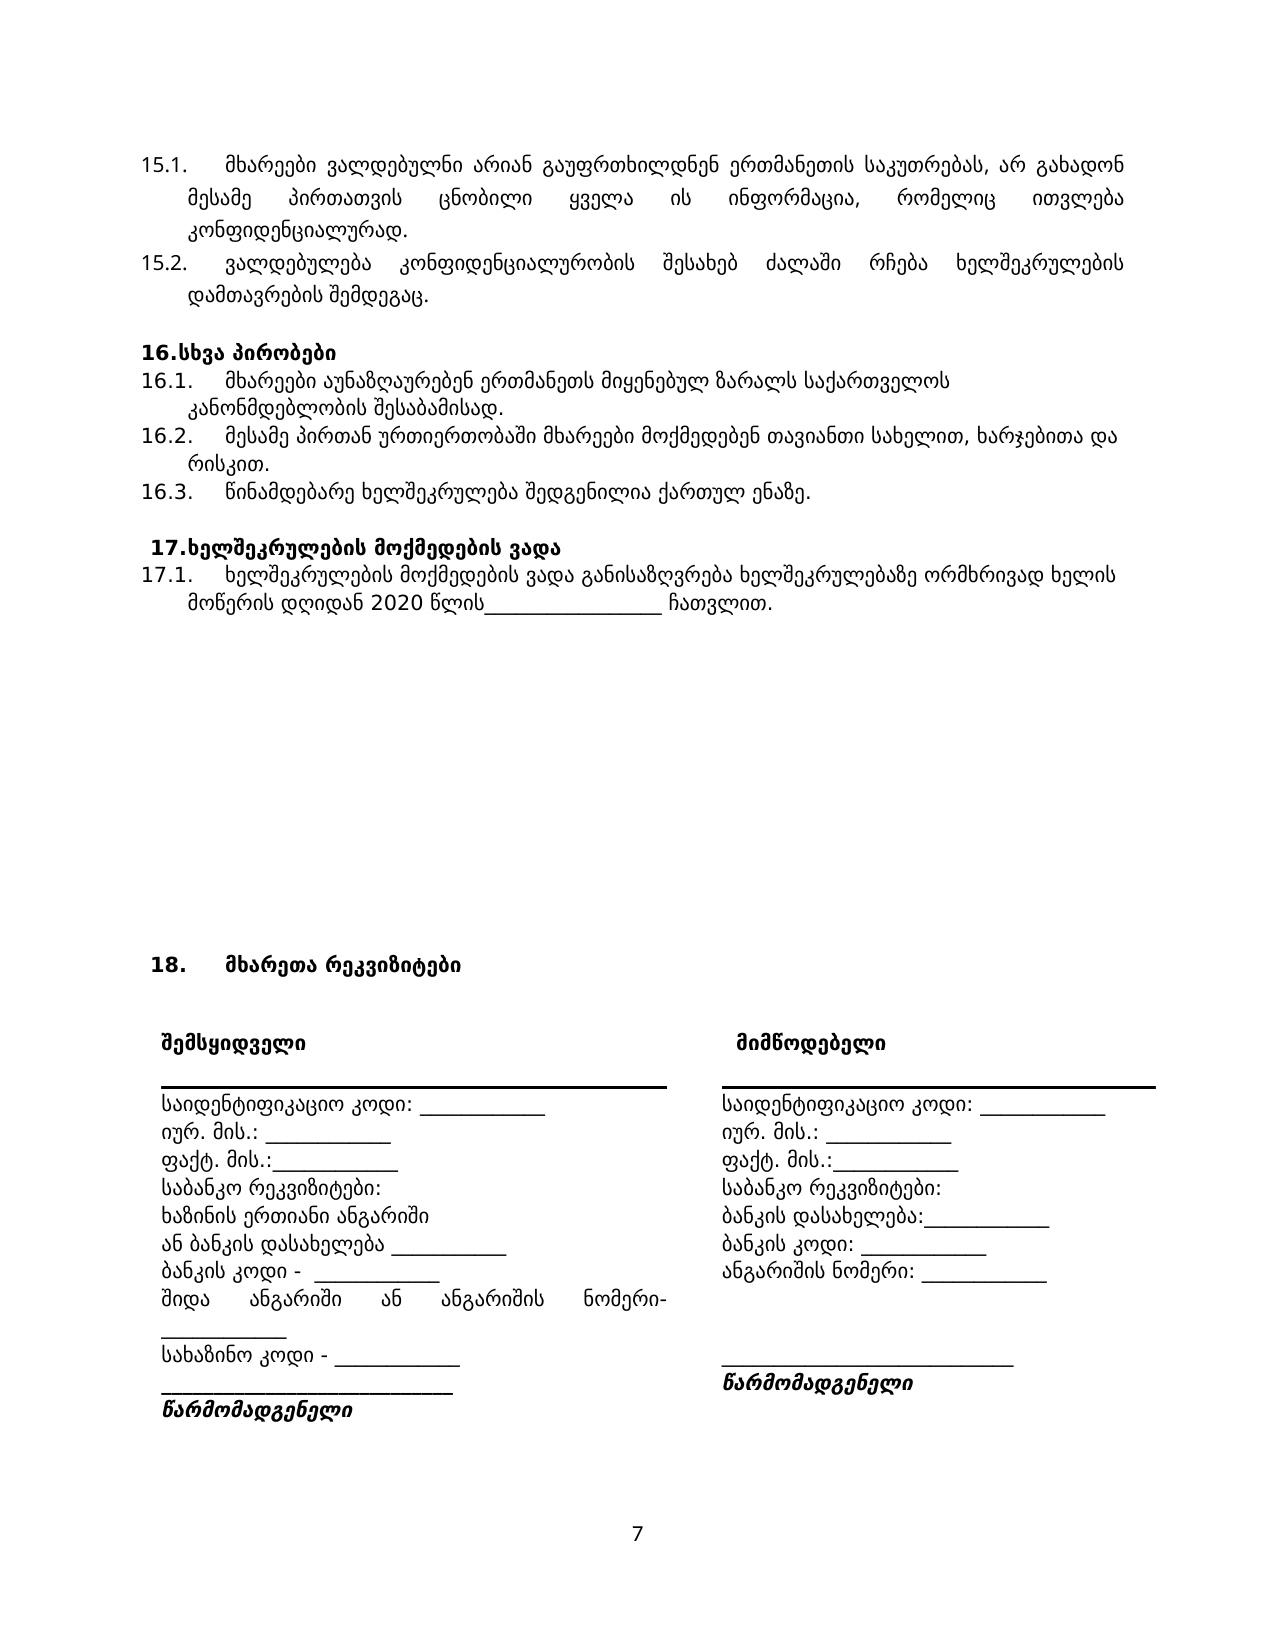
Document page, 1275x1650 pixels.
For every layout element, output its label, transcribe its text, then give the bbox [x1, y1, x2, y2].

list წინამდებარე ხელშეკრულება შედგენილია ქართულ ენაზე. [141, 480, 1125, 504]
list ვალდებულება კონფიდენციალურობის შესახებ ძალაში რჩება ხელშეკრულების დამთავრების შემდეგაც. [141, 248, 1125, 309]
table_header მიმწოდებელი საიდენტიფიკაციო კოდი: ____________ იურ. მის.: ____________ ფაქტ. მის.:____________ საბანკო რეკვიზიტები: ბანკის დასახელება:____________ ბანკის კოდი: ____________ ანგარიშის ნომერი: ____________ ____________________________ წარმომადგენელი [679, 1031, 1167, 1454]
list ხელშეკრულების მოქმედების ვადა განისაზღვრება ხელშეკრულებაზე ორმხრივად ხელის მოწერის დღიდან 2020 წლის_________________ ჩათვლით. [141, 563, 1125, 615]
list მხარეები ვალდებულნი არიან გაუფრთხილდნენ ერთმანეთის საკუთრებას, არ გახადონ მესამე პირთათვის ცნობილი ყველა ის ინფორმაცია, რომელიც ითვლება კონფიდენციალურად. [141, 150, 1125, 244]
list სხვა პირობები [141, 341, 1125, 365]
list მესამე პირთან ურთიერთობაში მხარეები მოქმედებენ თავიანთი სახელით, ხარჯებითა და რისკით. [141, 424, 1125, 476]
table_header შემსყიდველი საიდენტიფიკაციო კოდი: ____________ იურ. მის.: ____________ ფაქტ. მის.:____________ საბანკო რეკვიზიტები: ხაზინის ერთიანი ანგარიში ან ბანკის დასახელება ___________ ბანკის კოდი - ____________ შიდა ანგარიში ან ანგარიშის ნომერი- ____________ სახაზინო კოდი - ____________ ____________________________ წარმომადგენელი [150, 1031, 678, 1454]
list მხარეები აუნაზღაურებენ ერთმანეთს მიყენებულ ზარალს საქართველოს კანონმდებლობის შესაბამისად. [141, 369, 1125, 421]
list ხელშეკრულების მოქმედების ვადა [150, 536, 1125, 560]
list მხარეთა რეკვიზიტები [150, 953, 1125, 977]
